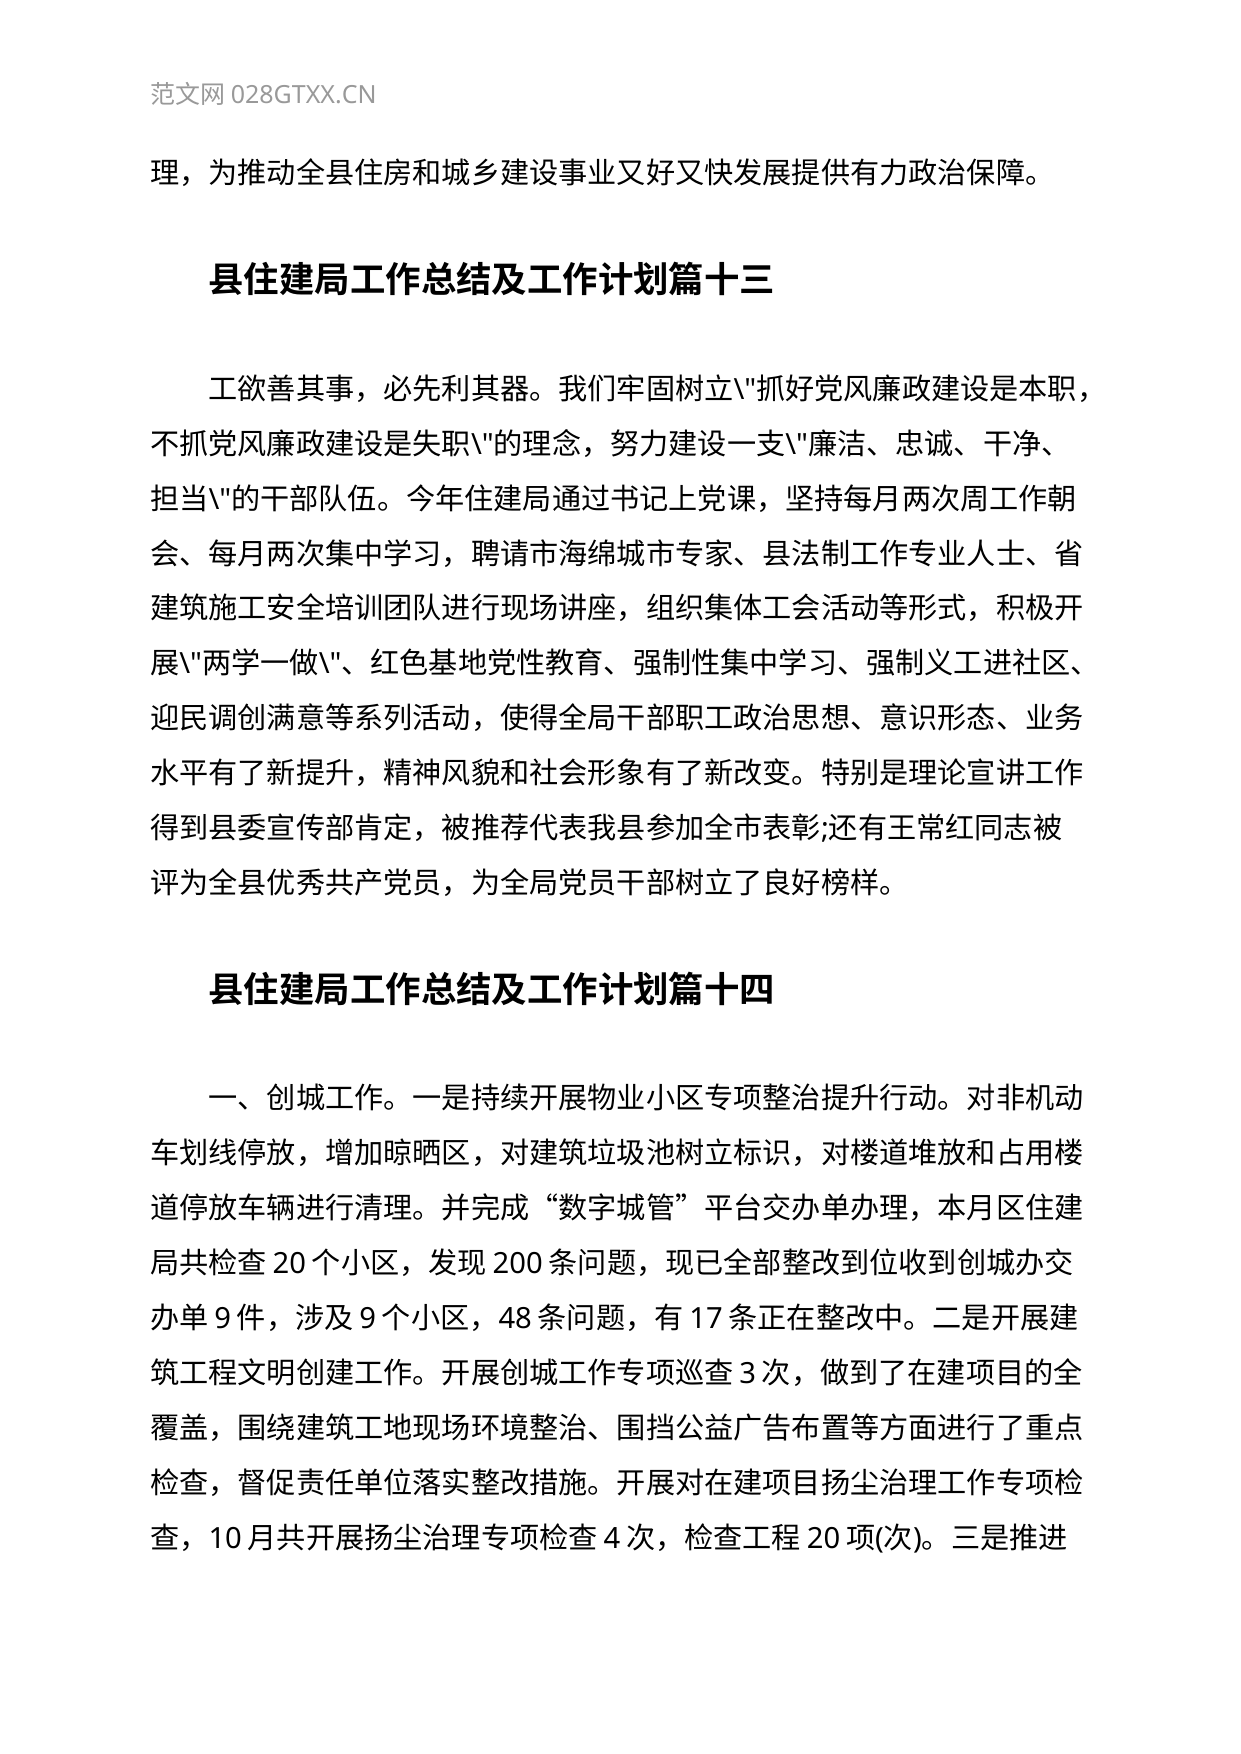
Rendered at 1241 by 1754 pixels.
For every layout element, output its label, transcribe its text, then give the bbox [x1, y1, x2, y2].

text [150, 1075, 1090, 1557]
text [150, 150, 1090, 192]
text 工欲善其事，必先利其器。我们牢固树立\"抓好党风廉政建设是本职，不抓党风廉政建设是失职\"的理念，努力建设一支\"廉洁、忠诚、干净、担当\"的干部队伍。今年住建局通过书记上党课，坚持每月两次周工作朝会、每月两次集中学习，聘请市海绵城市专家、县法制工作专业人士、省建筑施工安全培训团队进行现场讲座，组织集体工会活动等形式，积极开展\"两学一做\"、红色基地党性教育、强制性集中学习、强制义工进社区、迎民调创满意等系列活动，使得全局干部职工政治思想、意识形态、业务水平有了新提升，精神风貌和社会形象有了新改变。特别是理论宣讲工作得到县委宣传部肯定，被推荐代表我县参加全市表彰;还有王常红同志被评为全县优秀共产党员，为全局党员干部树立了良好榜样。 [150, 365, 1090, 902]
text 县住建局工作总结及工作计划篇十四 [150, 962, 1090, 1013]
text 县住建局工作总结及工作计划篇十三 [150, 252, 1090, 303]
